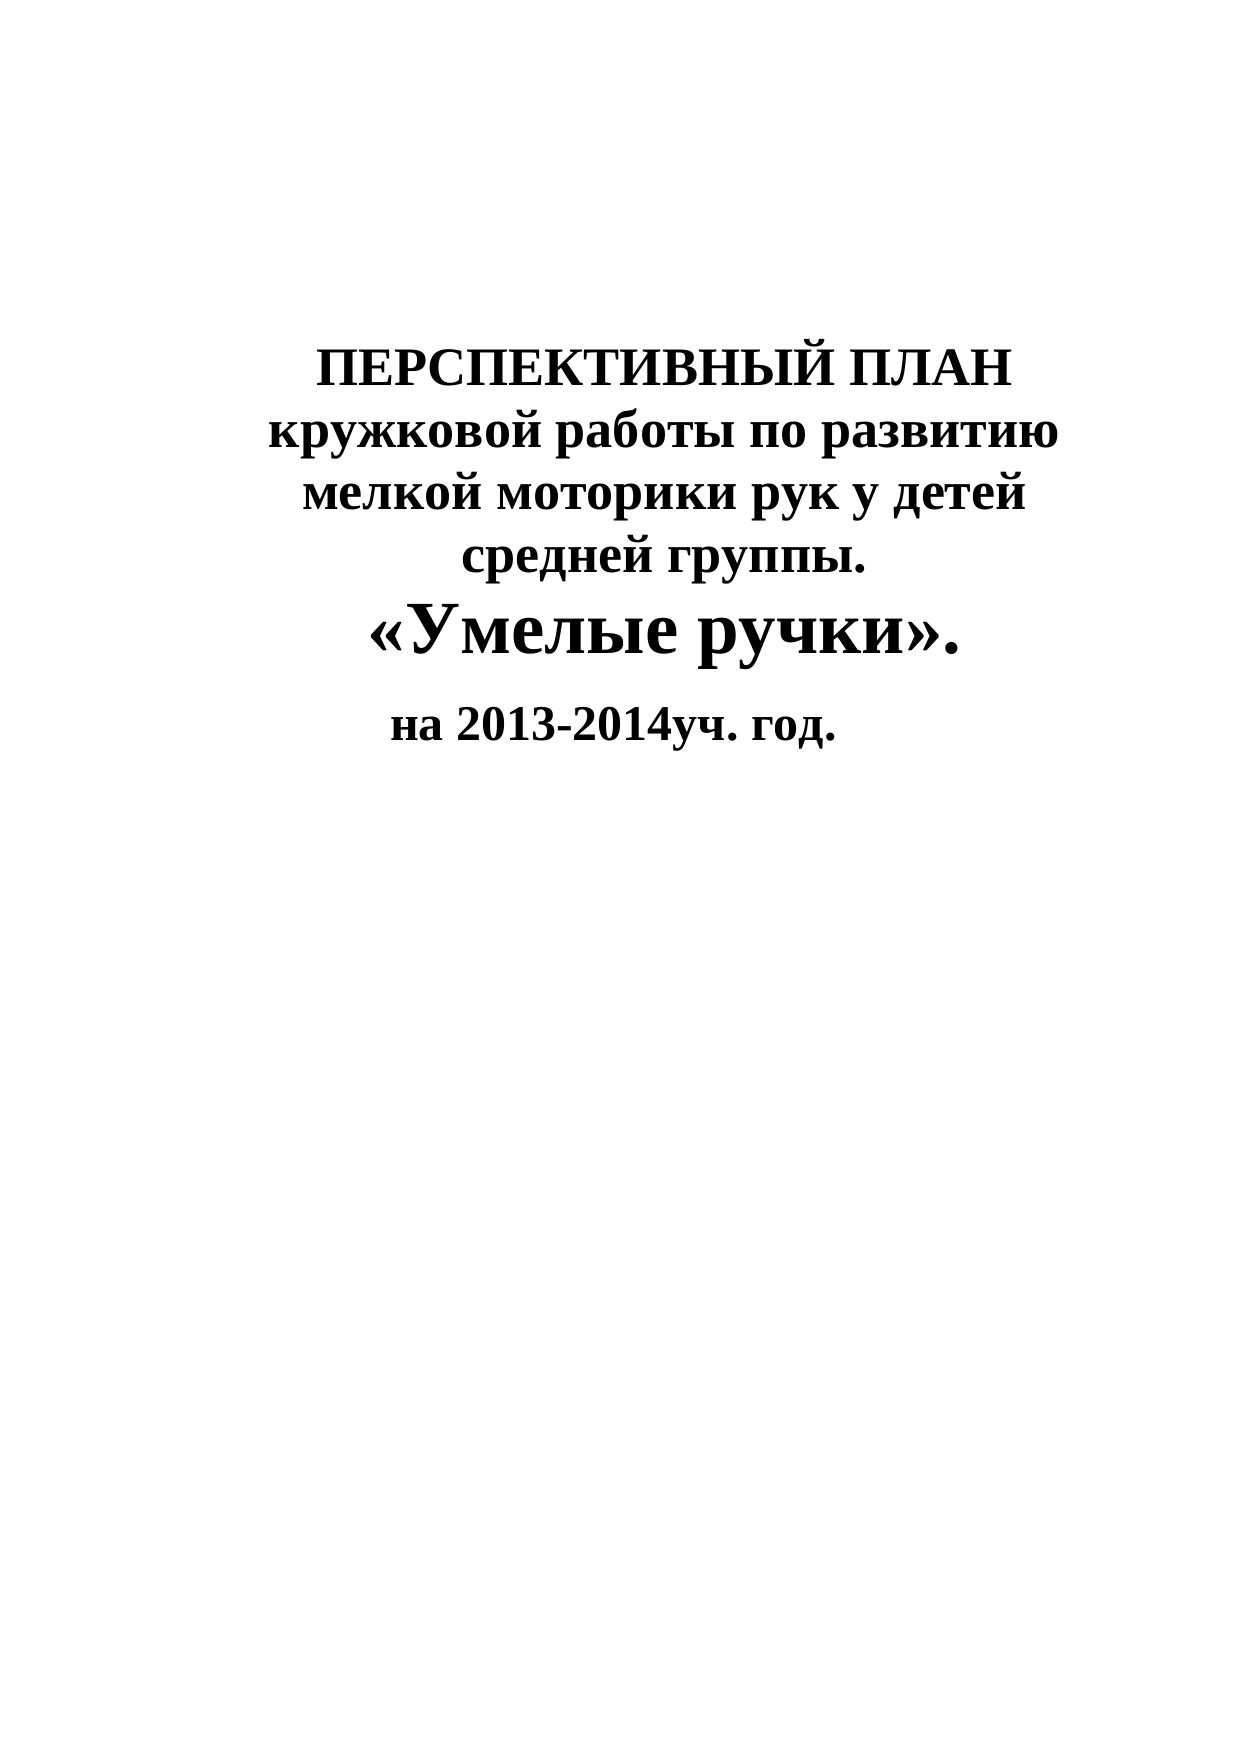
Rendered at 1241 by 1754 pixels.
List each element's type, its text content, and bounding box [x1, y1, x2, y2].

text на 2013-2014уч. год. [177, 694, 1152, 752]
subtitle ПЕРСПЕКТИВНЫЙ ПЛАН кружковой работы по развитию мелкой моторики рук у детей [177, 335, 1152, 522]
subtitle средней группы. [177, 522, 1152, 584]
subtitle «Умелые ручки». [177, 584, 1152, 670]
